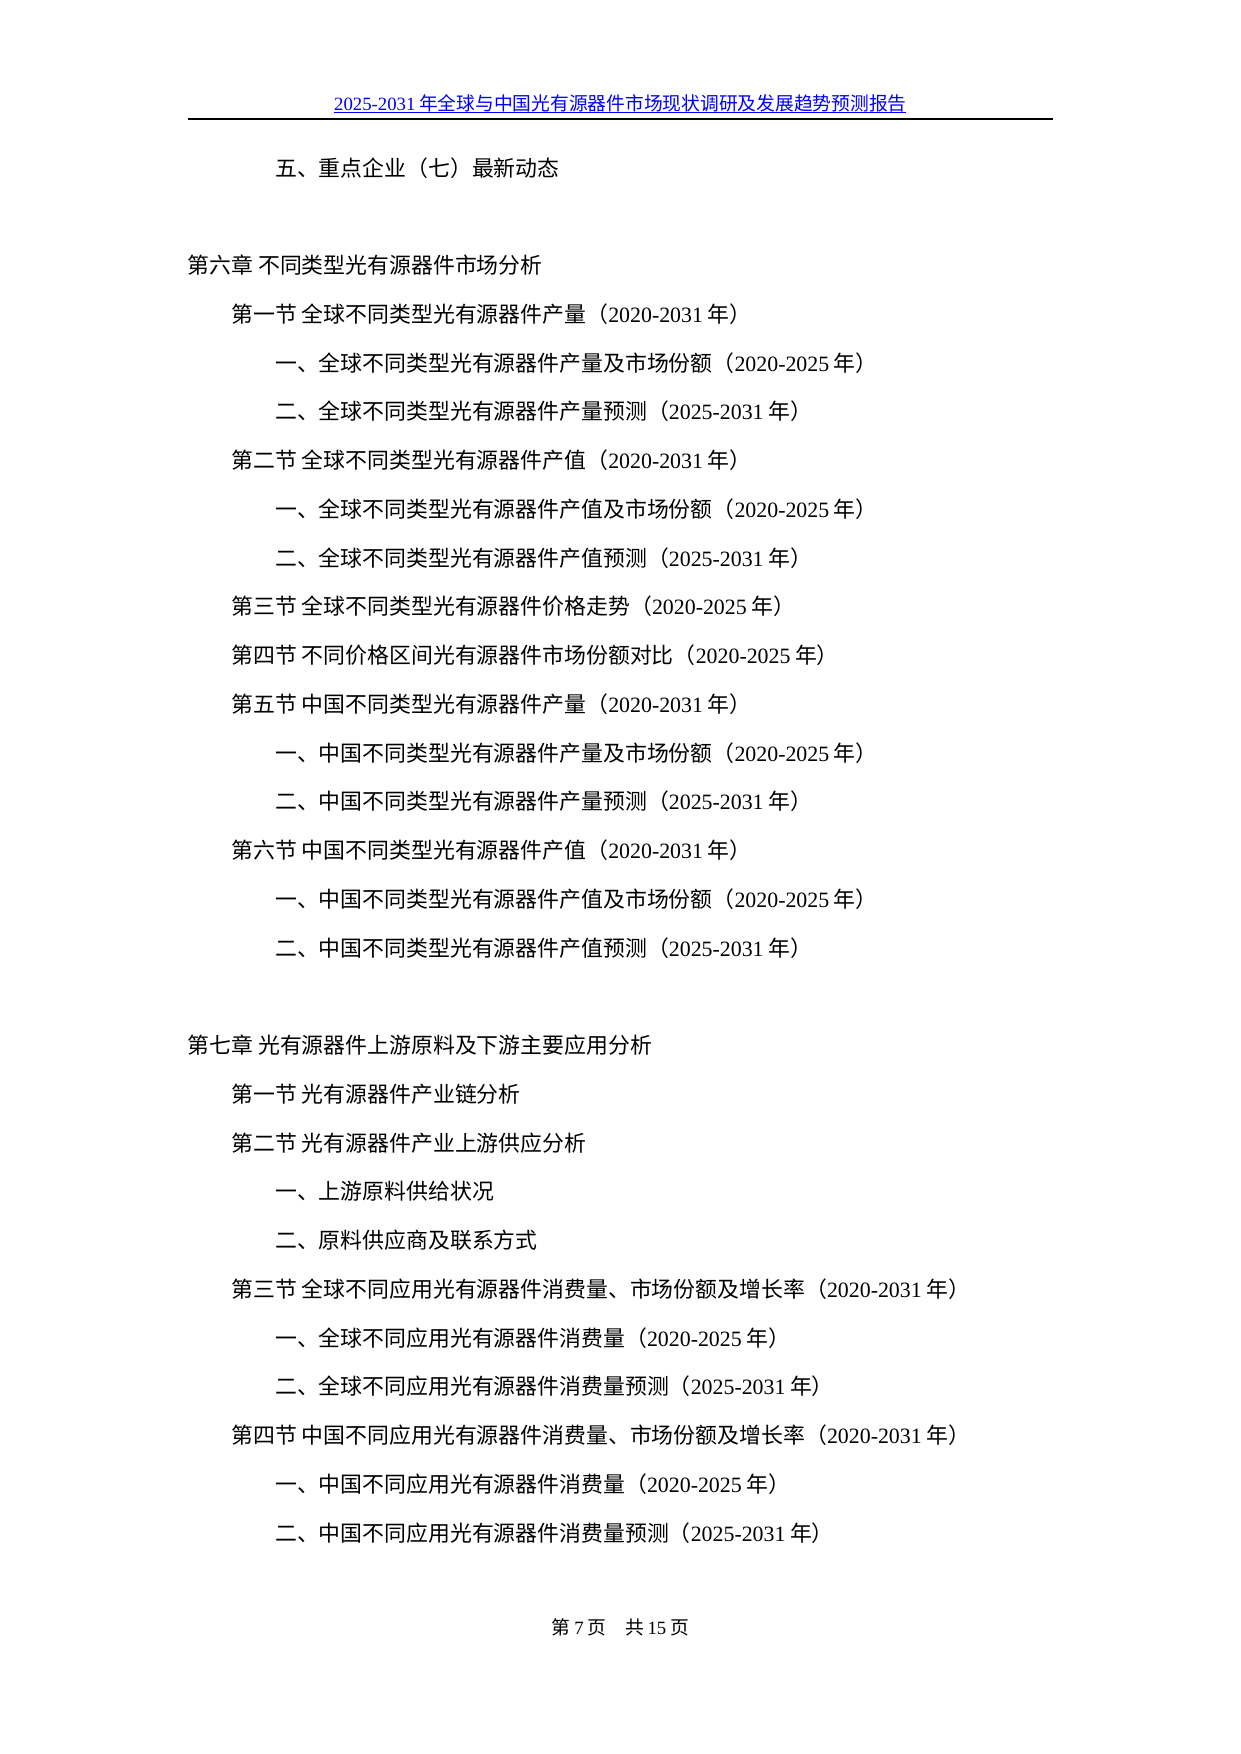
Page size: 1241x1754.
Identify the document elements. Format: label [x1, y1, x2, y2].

text [187, 150, 1053, 1548]
